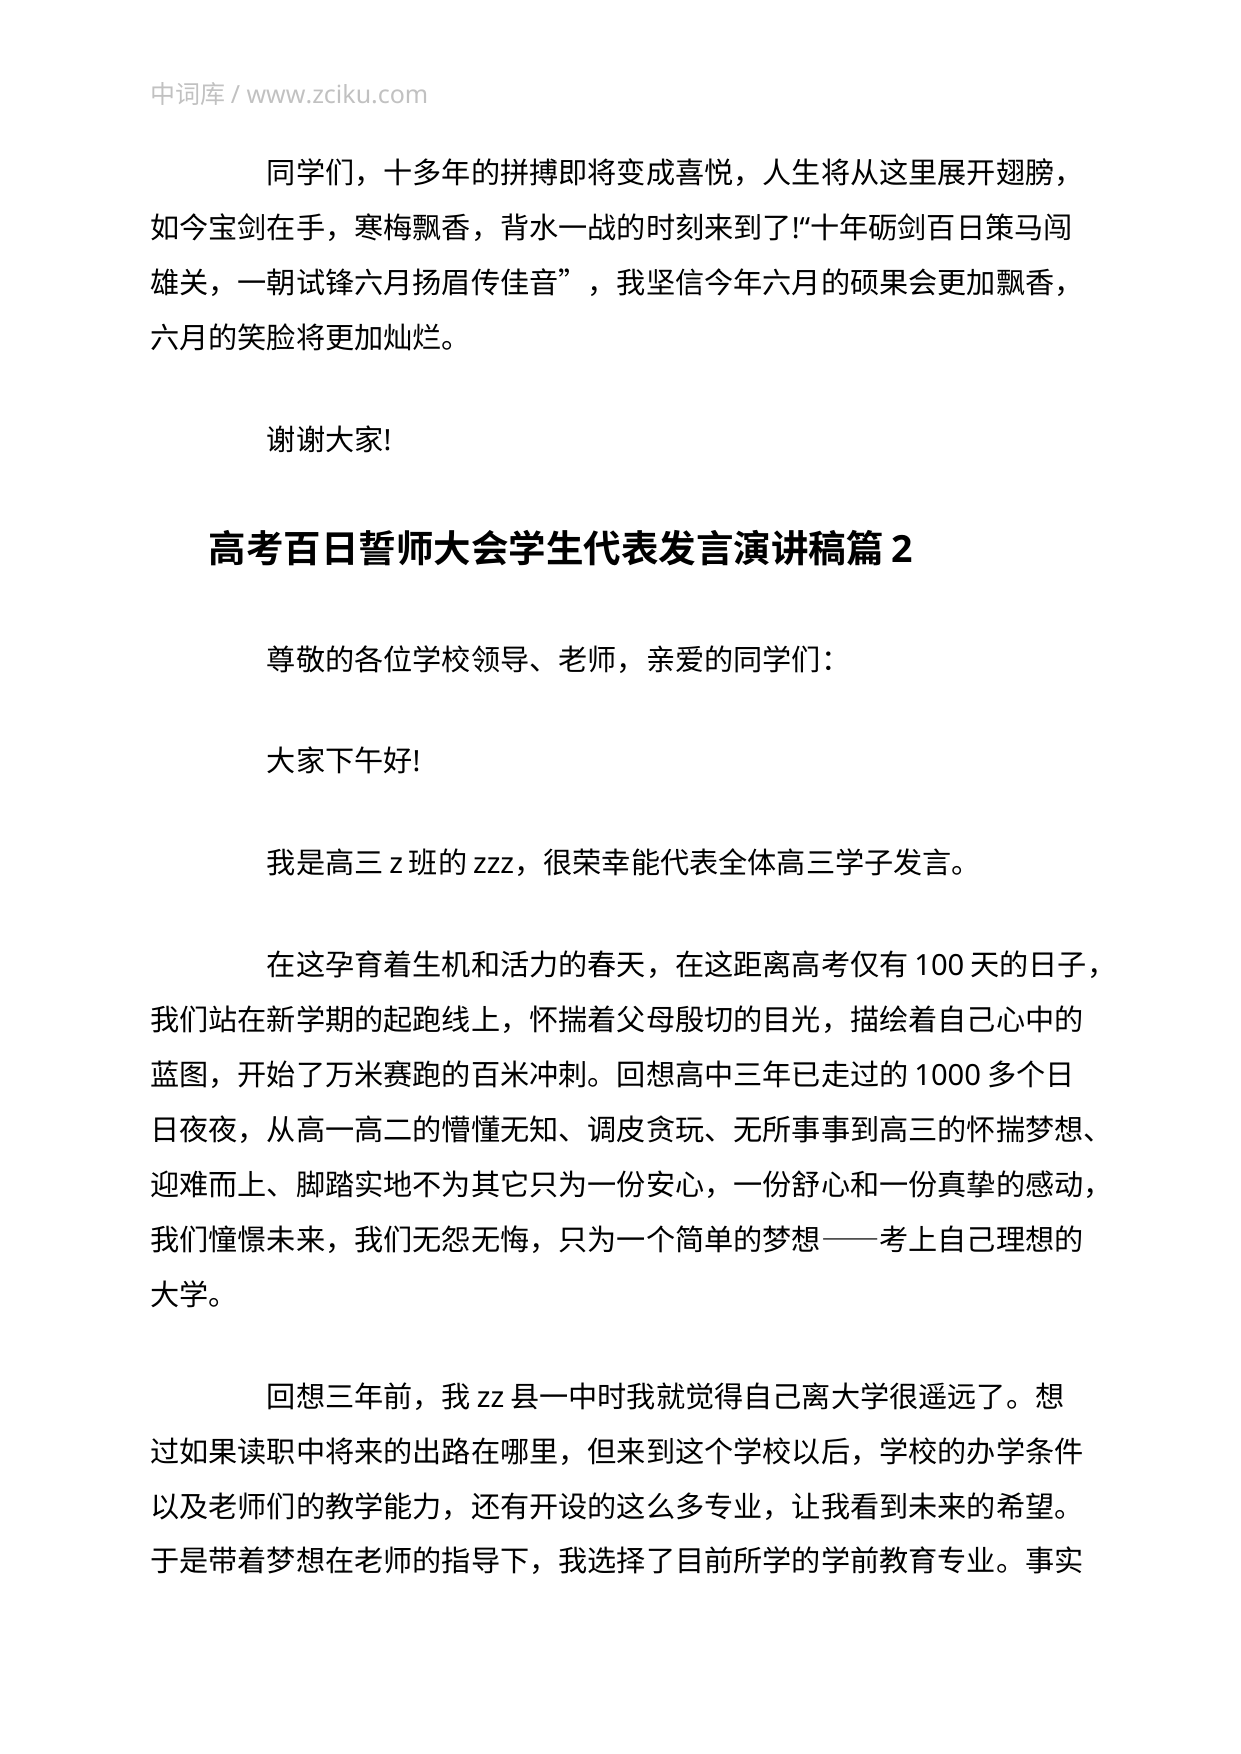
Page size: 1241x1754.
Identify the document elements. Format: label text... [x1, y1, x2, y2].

text 高考百日誓师大会学生代表发言演讲稿篇2 [150, 518, 1090, 573]
text 我是高三z班的zzz，很荣幸能代表全体高三学子发言。 [150, 840, 1090, 882]
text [150, 1373, 1090, 1580]
text 大家下午好! [150, 738, 1090, 780]
text 谢谢大家! [150, 417, 1090, 459]
text 同学们，十多年的拼搏即将变成喜悦，人生将从这里展开翅膀，如今宝剑在手，寒梅飘香，背水一战的时刻来到了!“十年砺剑百日策马闯雄关，一朝试锋六月扬眉传佳音”，我坚信今年六月的硕果会更加飘香，六月的笑脸将更加灿烂。 [150, 150, 1090, 357]
text 尊敬的各位学校领导、老师，亲爱的同学们： [150, 636, 1090, 678]
text 在这孕育着生机和活力的春天，在这距离高考仅有100天的日子，我们站在新学期的起跑线上，怀揣着父母殷切的目光，描绘着自己心中的蓝图，开始了万米赛跑的百米冲刺。回想高中三年已走过的1000多个日日夜夜，从高一高二的懵懂无知、调皮贪玩、无所事事到高三的怀揣梦想、迎难而上、脚踏实地不为其它只为一份安心，一份舒心和一份真挚的感动，我们憧憬未来，我们无怨无悔，只为一个简单的梦想——考上自己理想的大学。 [150, 942, 1090, 1314]
